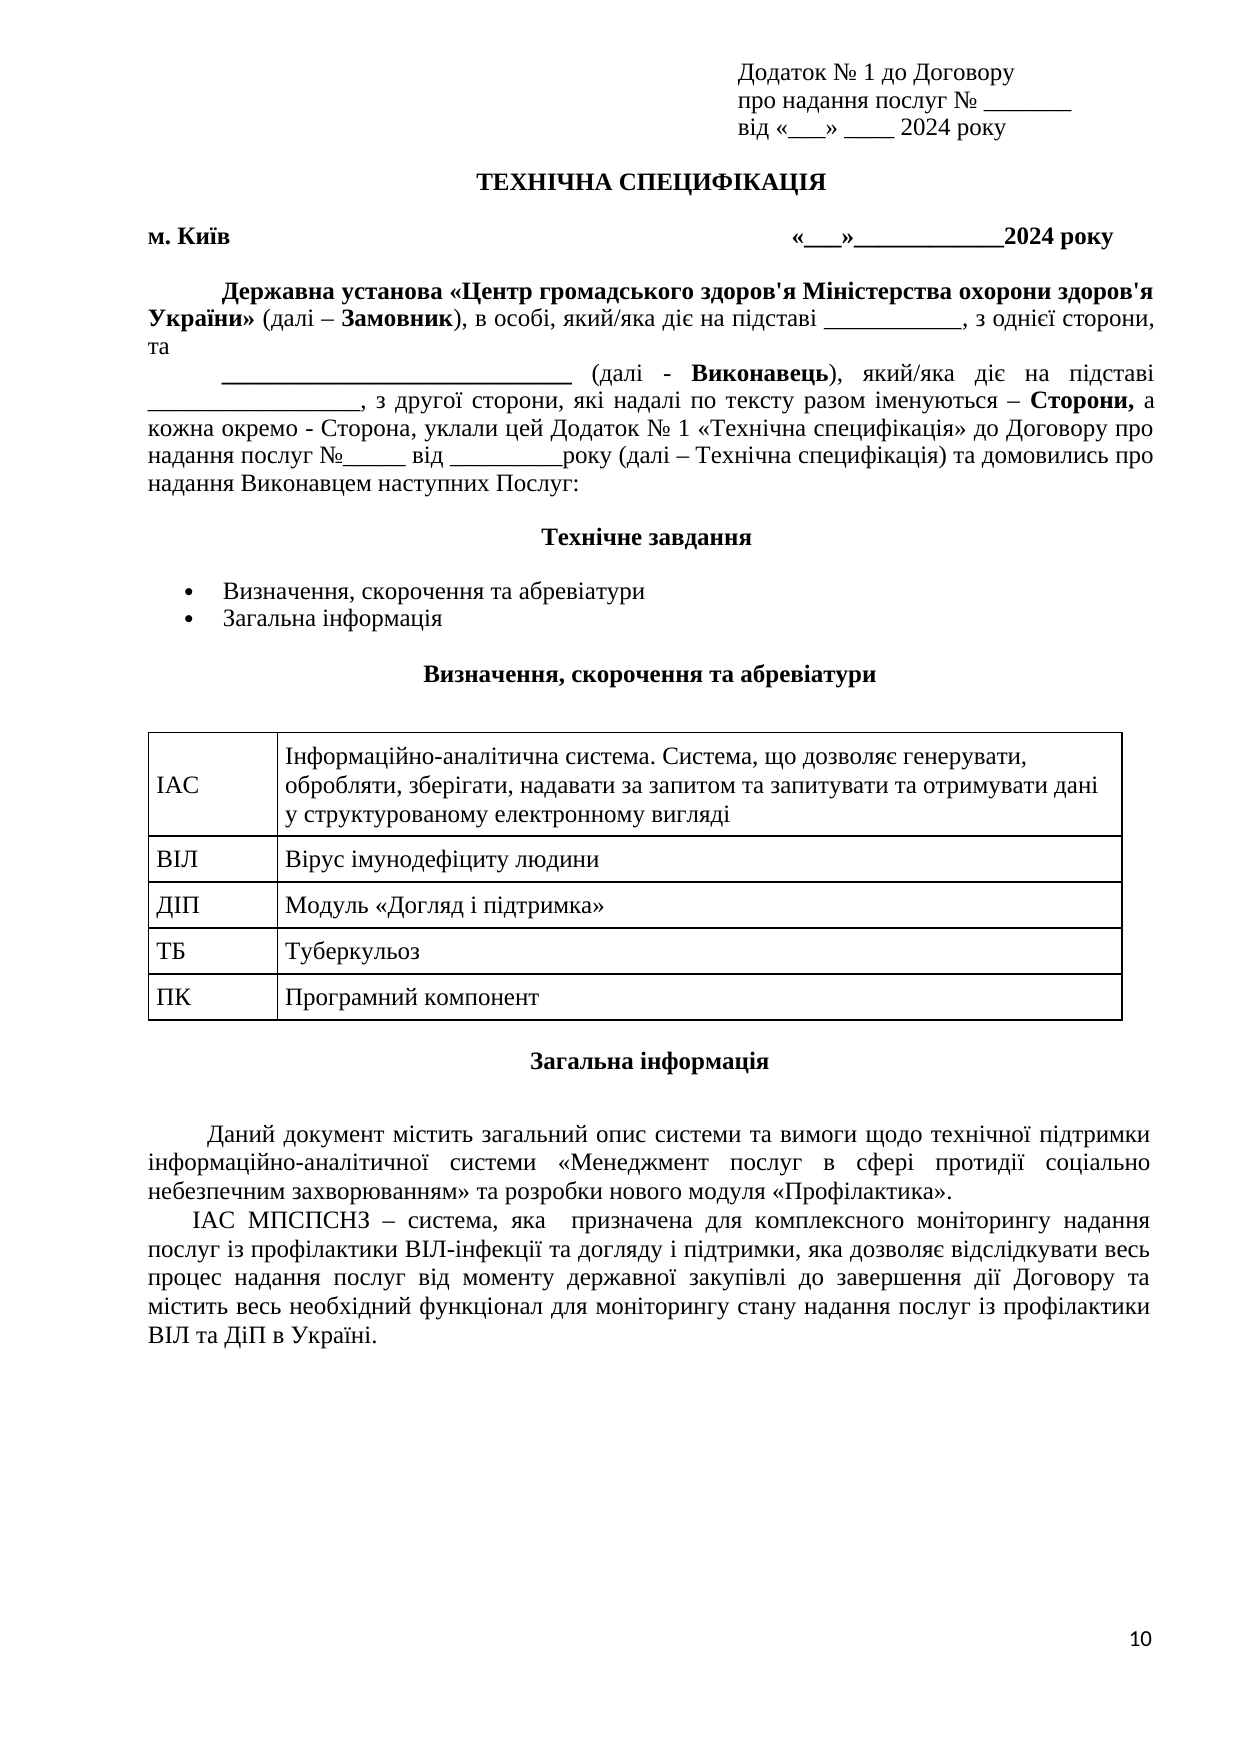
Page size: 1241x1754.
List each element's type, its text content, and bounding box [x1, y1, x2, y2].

table_header ІАС [149, 733, 277, 835]
text від «___» ____ 2024 року [664, 114, 1155, 141]
table_cell ДІП [149, 883, 277, 927]
text про надання послуг № _______ [664, 86, 1155, 114]
text Даний документ містить загальний опис системи та вимоги щодо технічної підтримки інформаційно-аналітичної системи «Менеджмент послуг в сфері протидії соціально небезпечним захворюванням» та розробки нового модуля «Профілактика». [148, 1119, 1152, 1205]
table_header Інформаційно-аналітична система. Система, що дозволяє генерувати, обробляти, зберігати, надавати за запитом та запитувати та отримувати дані у структурованому електронному вигляді [278, 733, 1121, 835]
subtitle Визначення, скорочення та абревіатури [148, 661, 1152, 732]
text м. Київ «___»____________2024 року [148, 223, 1155, 250]
list Загальна інформація [185, 605, 1152, 632]
table_cell ВІЛ [149, 837, 277, 881]
table_cell Програмний компонент [278, 975, 1121, 1019]
text Технічне завдання [148, 524, 1152, 578]
list Визначення, скорочення та абревіатури [185, 578, 1152, 605]
table_cell ПК [149, 975, 277, 1019]
text ІАС МПСПСНЗ – система, яка призначена для комплексного моніторингу надання послуг із профілактики ВІЛ-інфекції та догляду і підтримки, яка дозволяє відслідкувати весь процес надання послуг від моменту державної закупівлі до завершення дії Договору та містить весь необхідний функціонал для моніторингу стану надання послуг із профілактики ВІЛ та ДіП в Україні. [148, 1205, 1152, 1349]
table_cell Модуль «Догляд і підтримка» [278, 883, 1121, 927]
table_cell Туберкульоз [278, 929, 1121, 973]
text ТЕХНІЧНА СПЕЦИФІКАЦІЯ [148, 168, 1155, 196]
text Державна установа «Центр громадського здоров'я Міністерства охорони здоров'я України» (далі – Замовник), в особі, який/яка діє на підставі ___________, з однієї сторони, та [148, 277, 1155, 359]
table_cell Вірус імунодефіциту людини [278, 837, 1121, 881]
subtitle Загальна інформація [148, 1021, 1152, 1119]
text ____________________________ (далі - Виконавець), який/яка діє на підставі _________________, з другої сторони, які надалі по тексту разом іменуються – Сторони, а кожна окремо - Сторона, уклали цей Додаток № 1 «Технічна специфікація» до Договору про надання послуг №_____ від _________року (далі – Технічна специфікація) та домовились про надання Виконавцем наступних Послуг: [148, 359, 1155, 496]
text Додаток № 1 до Договору [664, 59, 1155, 86]
table_cell ТБ [149, 929, 277, 973]
